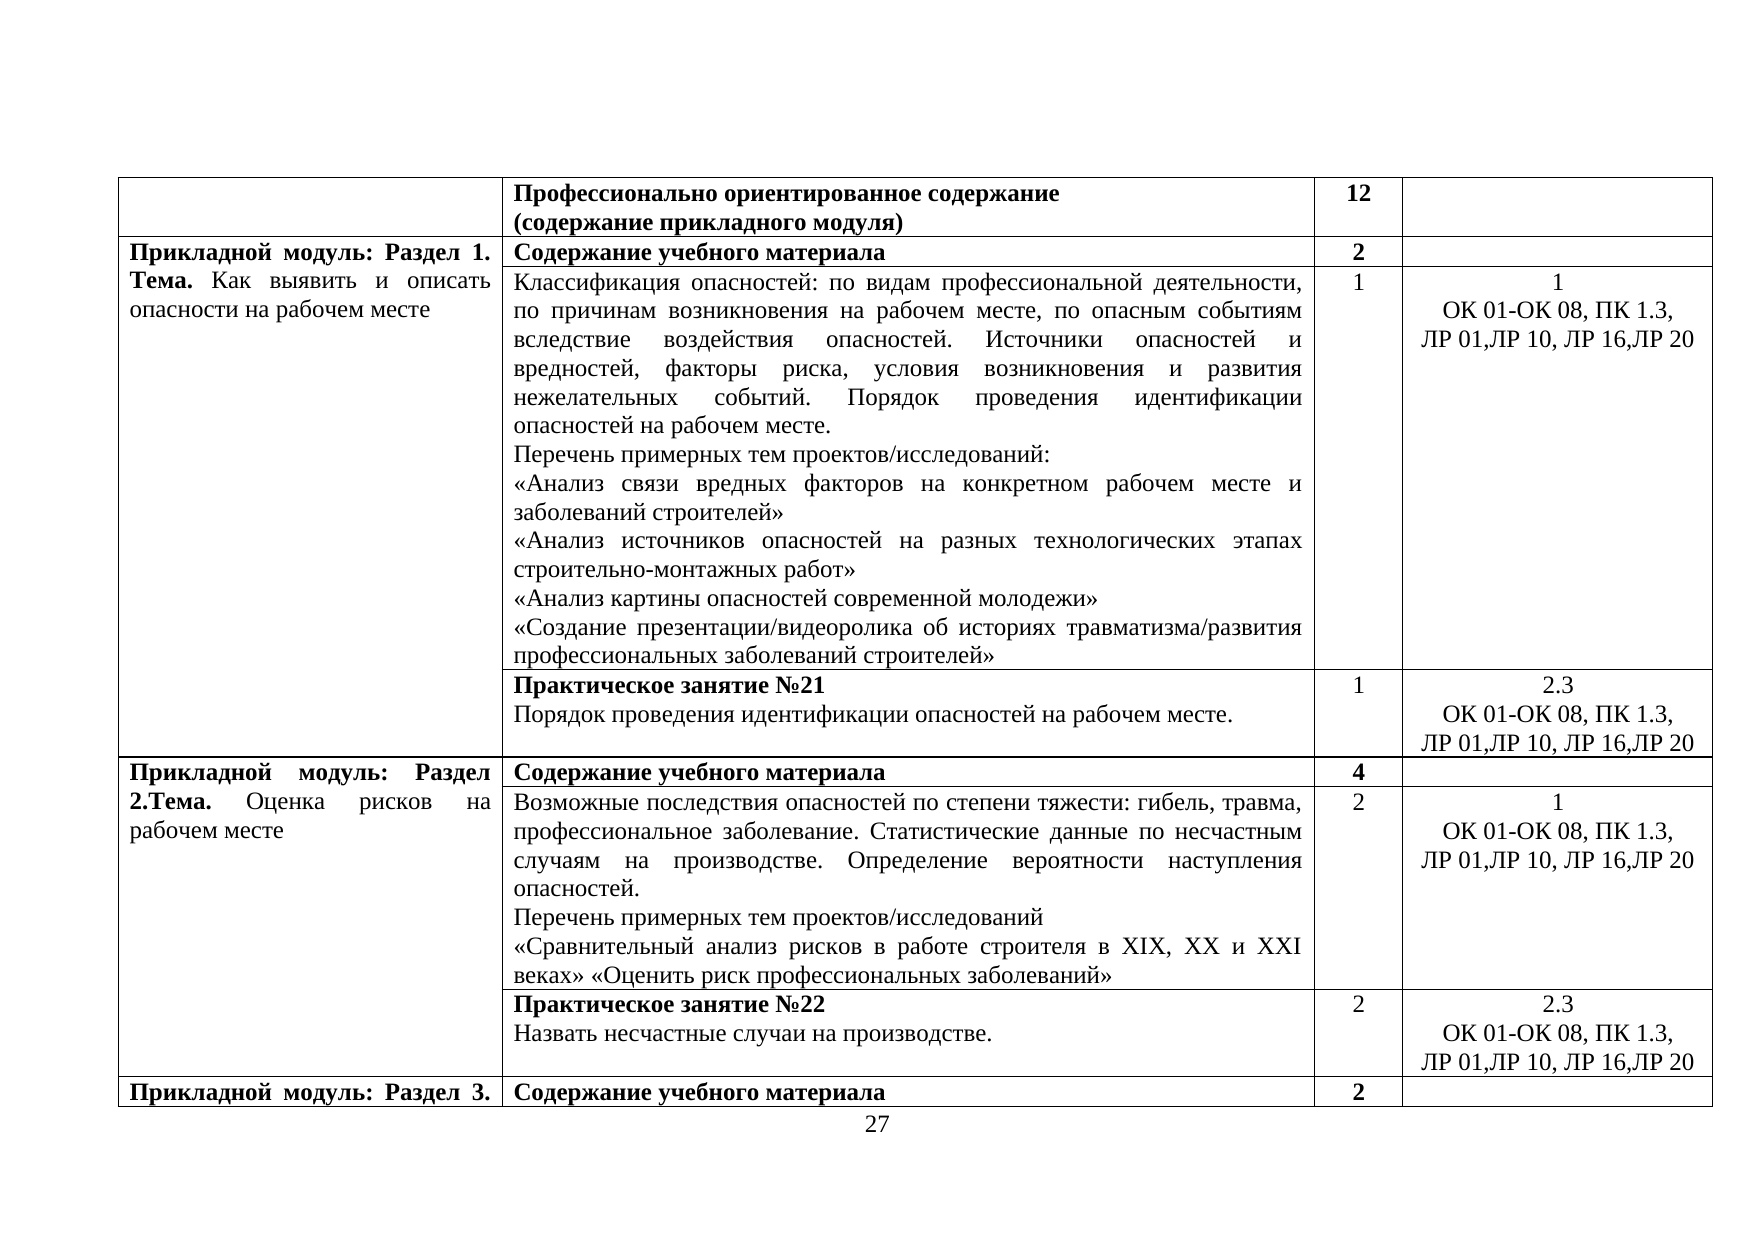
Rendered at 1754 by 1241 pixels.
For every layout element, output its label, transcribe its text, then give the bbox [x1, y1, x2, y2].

table_cell 2.3 ОК 01-ОК 08, ПК 1.3, ЛР 01,ЛР 10, ЛР 16,ЛР 20 [1403, 990, 1712, 1076]
table_cell 2 [1315, 787, 1402, 988]
table_cell Профессионально ориентированное содержание (содержание прикладного модуля) [503, 178, 1314, 236]
table_cell 12 [1315, 178, 1402, 236]
table_cell [1403, 1077, 1712, 1106]
table_cell 4 [1315, 758, 1402, 786]
table_cell 2 [1315, 237, 1402, 266]
table_cell 2 [1315, 990, 1402, 1076]
table_cell Содержание учебного материала [503, 237, 1314, 266]
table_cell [119, 1077, 502, 1106]
table_cell [1403, 237, 1712, 266]
table_cell Содержание учебного материала [503, 758, 1314, 786]
table_cell Прикладной модуль: Раздел 2.Тема. Оценка рисков на рабочем месте [119, 758, 502, 1076]
table_cell Содержание учебного материала [503, 1077, 1314, 1106]
table_cell Практическое занятие №21 Порядок проведения идентификации опасностей на рабочем месте. [503, 670, 1314, 756]
table_cell [1403, 758, 1712, 786]
table_cell Классификация опасностей: по видам профессиональной деятельности, по причинам возникновения на рабочем месте, по опасным событиям вследствие воздействия опасностей. Источники опасностей и вредностей, факторы риска, условия возникновения и развития нежелательных событий. Порядок проведения идентификации опасностей на рабочем месте. Перечень примерных тем проектов/исследований: «Анализ связи вредных факторов на конкретном рабочем месте и заболеваний строителей» «Анализ источников опасностей на разных технологических этапах строительно-монтажных работ» «Анализ картины опасностей современной молодежи» «Создание презентации/видеоролика об историях травматизма/развития профессиональных заболеваний строителей» [503, 267, 1314, 669]
table_cell 2 [1315, 1077, 1402, 1106]
table_cell [1403, 178, 1712, 236]
table_cell 1 [1315, 267, 1402, 669]
table_cell Возможные последствия опасностей по степени тяжести: гибель, травма, профессиональное заболевание. Статистические данные по несчастным случаям на производстве. Определение вероятности наступления опасностей. Перечень примерных тем проектов/исследований «Сравнительный анализ рисков в работе строителя в XIX, XX и XXI веках» «Оценить риск профессиональных заболеваний» [503, 787, 1314, 988]
table_cell 1 [1315, 670, 1402, 756]
table_cell [119, 178, 502, 236]
table_cell Практическое занятие №22 Назвать несчастные случаи на производстве. [503, 990, 1314, 1076]
table_cell 2.3 ОК 01-ОК 08, ПК 1.3, ЛР 01,ЛР 10, ЛР 16,ЛР 20 [1403, 670, 1712, 756]
table_cell Прикладной модуль: Раздел 1. Тема. Как выявить и описать опасности на рабочем месте [119, 237, 502, 756]
table_cell 1 ОК 01-ОК 08, ПК 1.3, ЛР 01,ЛР 10, ЛР 16,ЛР 20 [1403, 787, 1712, 988]
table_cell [1403, 267, 1712, 669]
